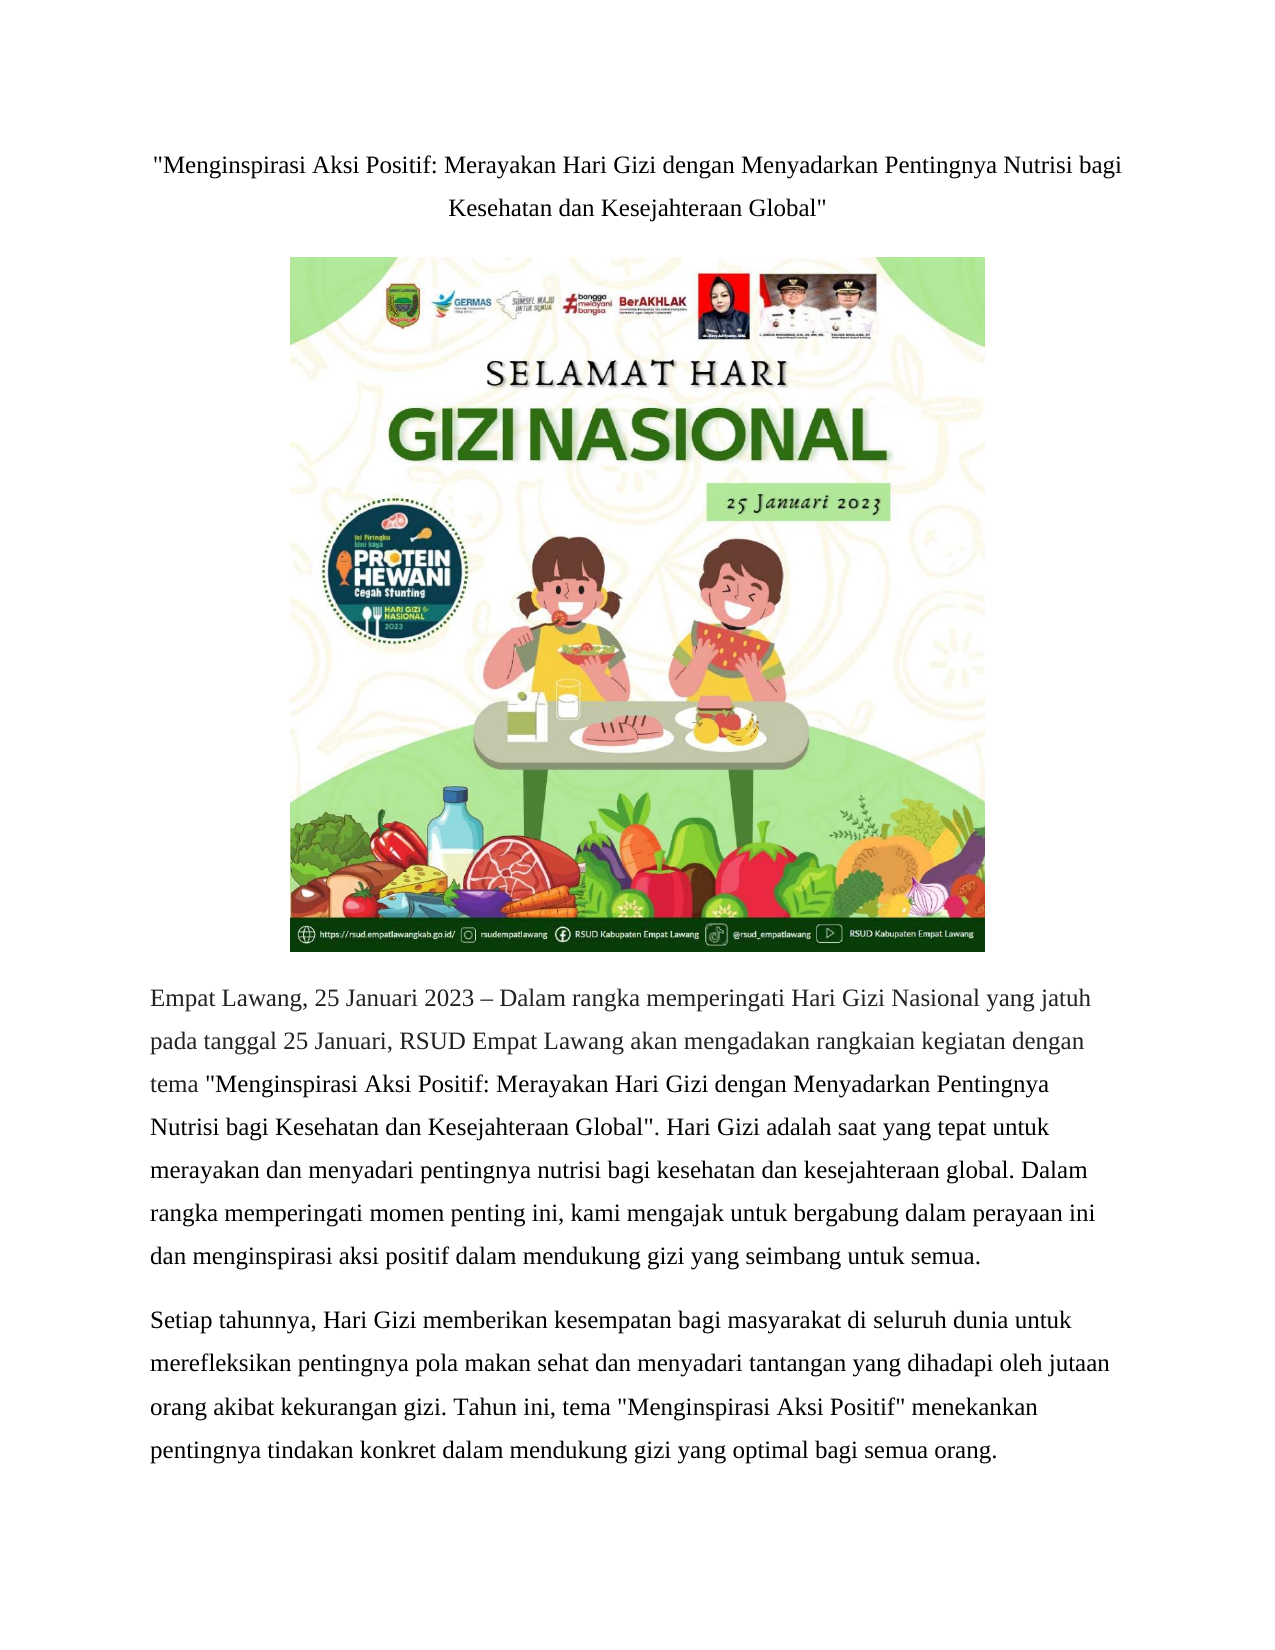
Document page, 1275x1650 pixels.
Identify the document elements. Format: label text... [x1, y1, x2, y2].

text "Menginspirasi Aksi Positif: Merayakan Hari Gizi dengan Menyadarkan Pentingnya Nutrisi bagi Kesehatan dan Kesejahteraan Global" [150, 150, 1125, 222]
text Setiap tahunnya, Hari Gizi memberikan kesempatan bagi masyarakat di seluruh dunia untuk merefleksikan pentingnya pola makan sehat dan menyadari tantangan yang dihadapi oleh jutaan orang akibat kekurangan gizi. Tahun ini, tema "Menginspirasi Aksi Positif" menekankan pentingnya tindakan konkret dalam mendukung gizi yang optimal bagi semua orang. [150, 1305, 1125, 1463]
text Empat Lawang, 25 Januari 2023 – Dalam rangka memperingati Hari Gizi Nasional yang jatuh pada tanggal 25 Januari, RSUD Empat Lawang akan mengadakan rangkaian kegiatan dengan tema "Menginspirasi Aksi Positif: Merayakan Hari Gizi dengan Menyadarkan Pentingnya Nutrisi bagi Kesehatan dan Kesejahteraan Global". Hari Gizi adalah saat yang tepat untuk merayakan dan menyadari pentingnya nutrisi bagi kesehatan dan kesejahteraan global. Dalam rangka memperingati momen penting ini, kami mengajak untuk bergabung dalam perayaan ini dan menginspirasi aksi positif dalam mendukung gizi yang seimbang untuk semua. [150, 983, 1125, 1270]
picture [290, 257, 985, 952]
